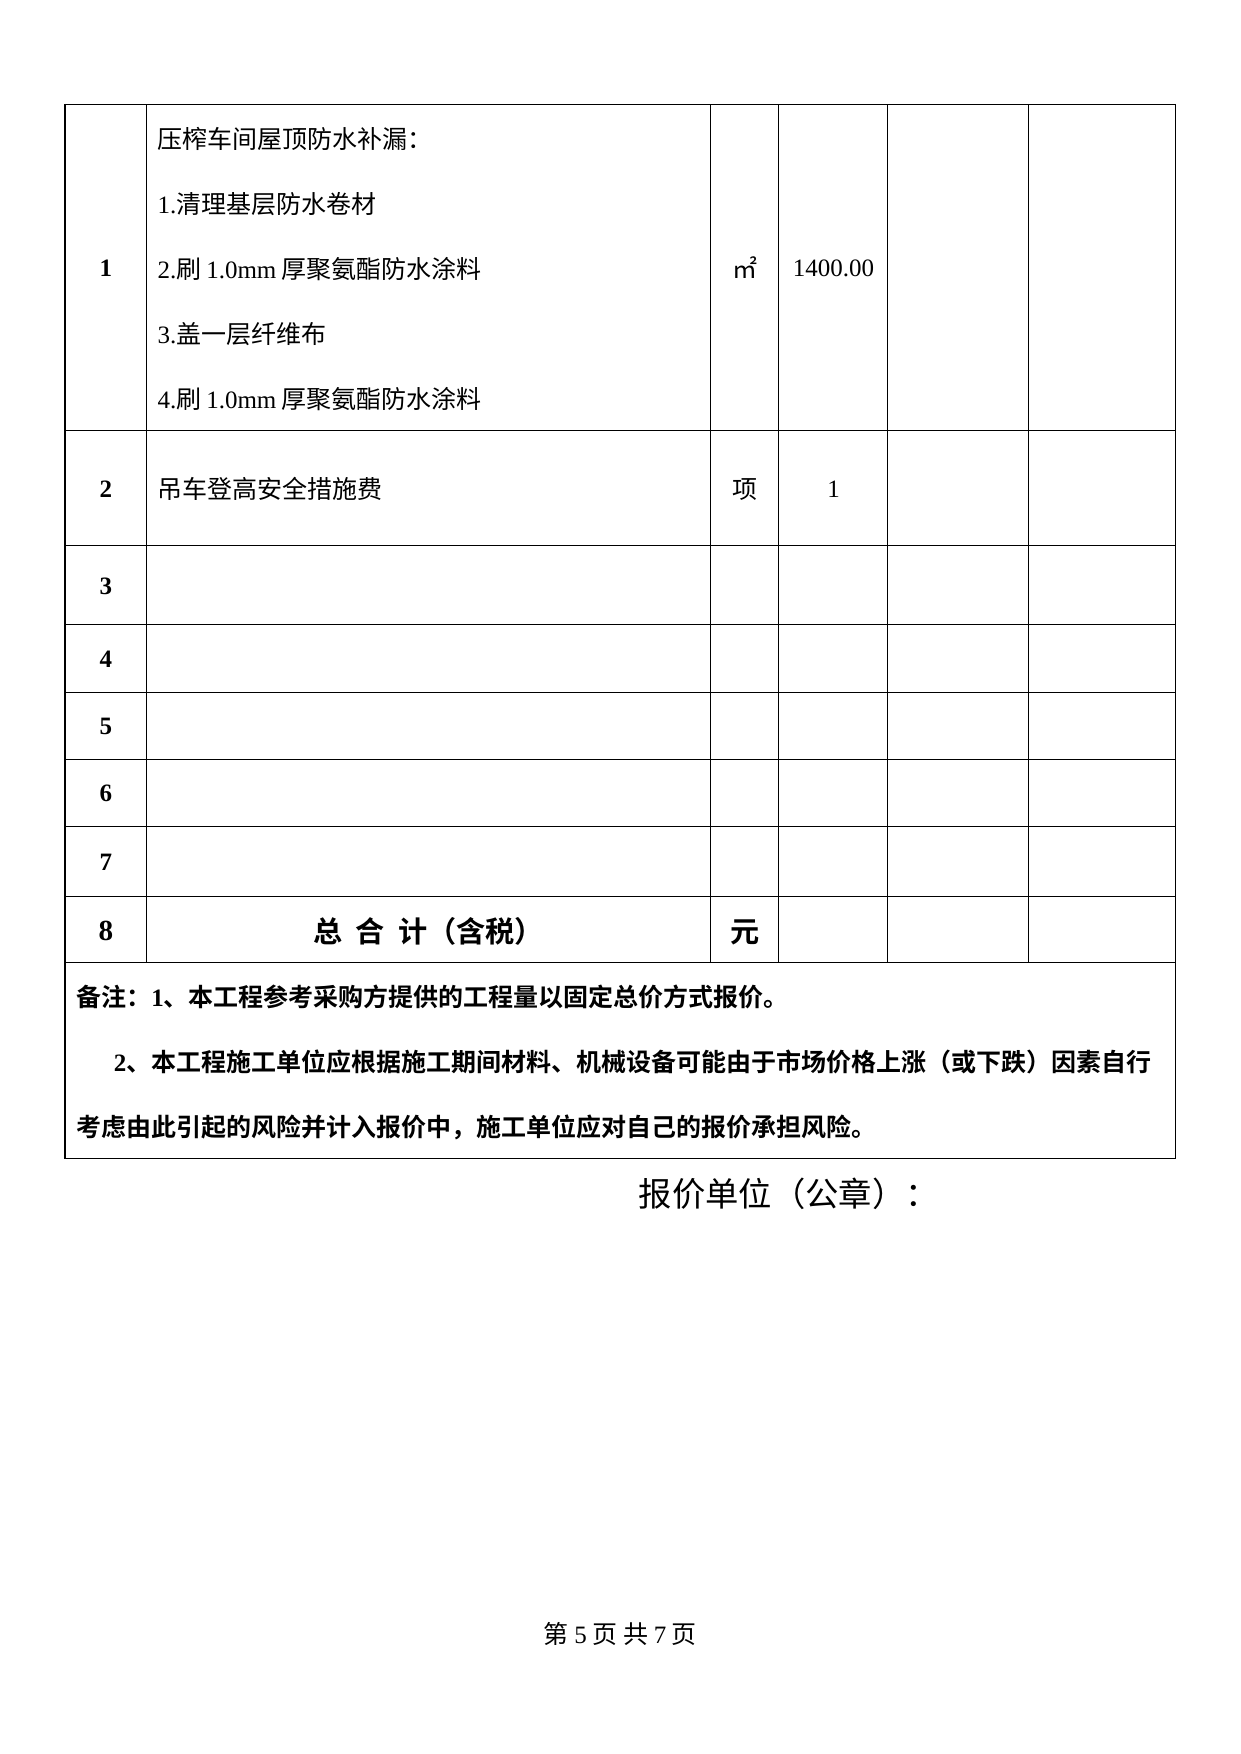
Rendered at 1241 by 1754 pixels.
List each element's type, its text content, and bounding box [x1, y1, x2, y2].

table_cell 1 [66, 105, 146, 430]
table_cell 吊车登高安全措施费 [147, 431, 710, 545]
table_cell [888, 827, 1028, 896]
table_cell [1029, 827, 1175, 896]
table_cell 总 合 计（含税） [147, 897, 710, 962]
table_cell 5 [66, 693, 146, 759]
table_cell ㎡ [711, 105, 778, 430]
table_cell [779, 546, 887, 624]
table_cell 6 [66, 760, 146, 826]
table_cell [711, 827, 778, 896]
table_cell 压榨车间屋顶防水补漏： 1.清理基层防水卷材 2.刷1.0mm厚聚氨酯防水涂料 3.盖一层纤维布 4.刷1.0mm厚聚氨酯防水涂料 [147, 105, 710, 430]
table_cell [1029, 625, 1175, 692]
table_cell 2 [66, 431, 146, 545]
table_cell [1029, 105, 1175, 430]
table_cell [147, 760, 710, 826]
table_cell 1400.00 [779, 105, 887, 430]
table_cell [779, 693, 887, 759]
table_cell 元 [711, 897, 778, 962]
text 报价单位（公章）： [89, 1159, 1085, 1224]
table_cell [147, 827, 710, 896]
table_cell 项 [711, 431, 778, 545]
table_cell [888, 693, 1028, 759]
table_cell [779, 897, 887, 962]
table_cell [711, 546, 778, 624]
table_cell [147, 693, 710, 759]
table_cell [711, 693, 778, 759]
table_cell [888, 431, 1028, 545]
table_cell [1029, 897, 1175, 962]
table_cell [147, 546, 710, 624]
table_cell [1029, 431, 1175, 545]
table_cell [711, 760, 778, 826]
table_cell [1029, 546, 1175, 624]
table_cell [888, 897, 1028, 962]
table_cell [888, 546, 1028, 624]
table_cell [1029, 693, 1175, 759]
table_cell 备注：1、本工程参考采购方提供的工程量以固定总价方式报价。 2、本工程施工单位应根据施工期间材料、机械设备可能由于市场价格上涨（或下跌）因素自行考虑由此引起的风险并计入报价中，施工单位应对自己的报价承担风险。 [66, 963, 1175, 1158]
table_cell [888, 760, 1028, 826]
table_cell [779, 625, 887, 692]
table_cell 8 [66, 897, 146, 962]
table_cell [711, 625, 778, 692]
table_cell [147, 625, 710, 692]
table_cell [888, 625, 1028, 692]
table_cell [888, 105, 1028, 430]
table_cell 3 [66, 546, 146, 624]
table_cell [779, 760, 887, 826]
table_cell 7 [66, 827, 146, 896]
table_cell [779, 827, 887, 896]
table_cell 1 [779, 431, 887, 545]
table_cell [1029, 760, 1175, 826]
table_cell 4 [66, 625, 146, 692]
